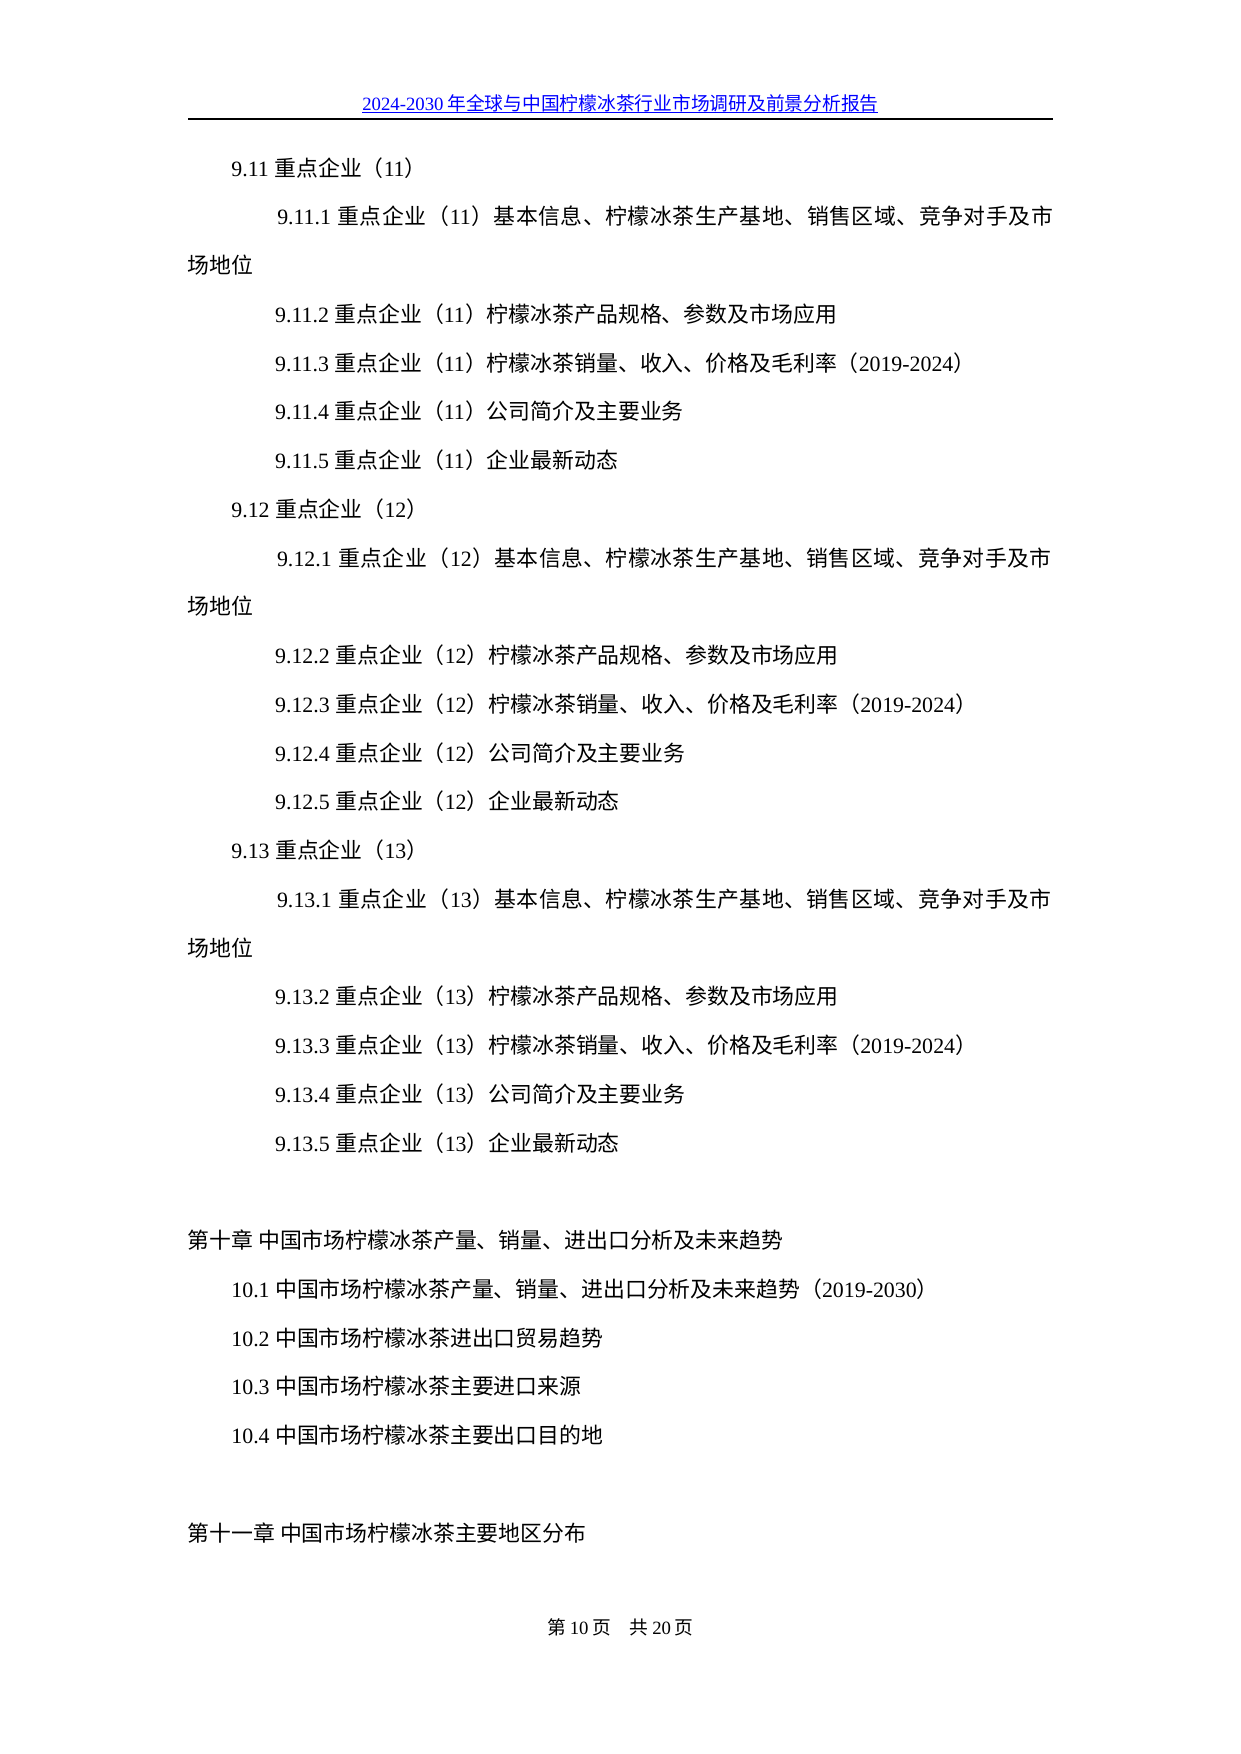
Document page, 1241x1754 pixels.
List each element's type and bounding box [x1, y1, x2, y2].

text [187, 150, 1053, 1548]
